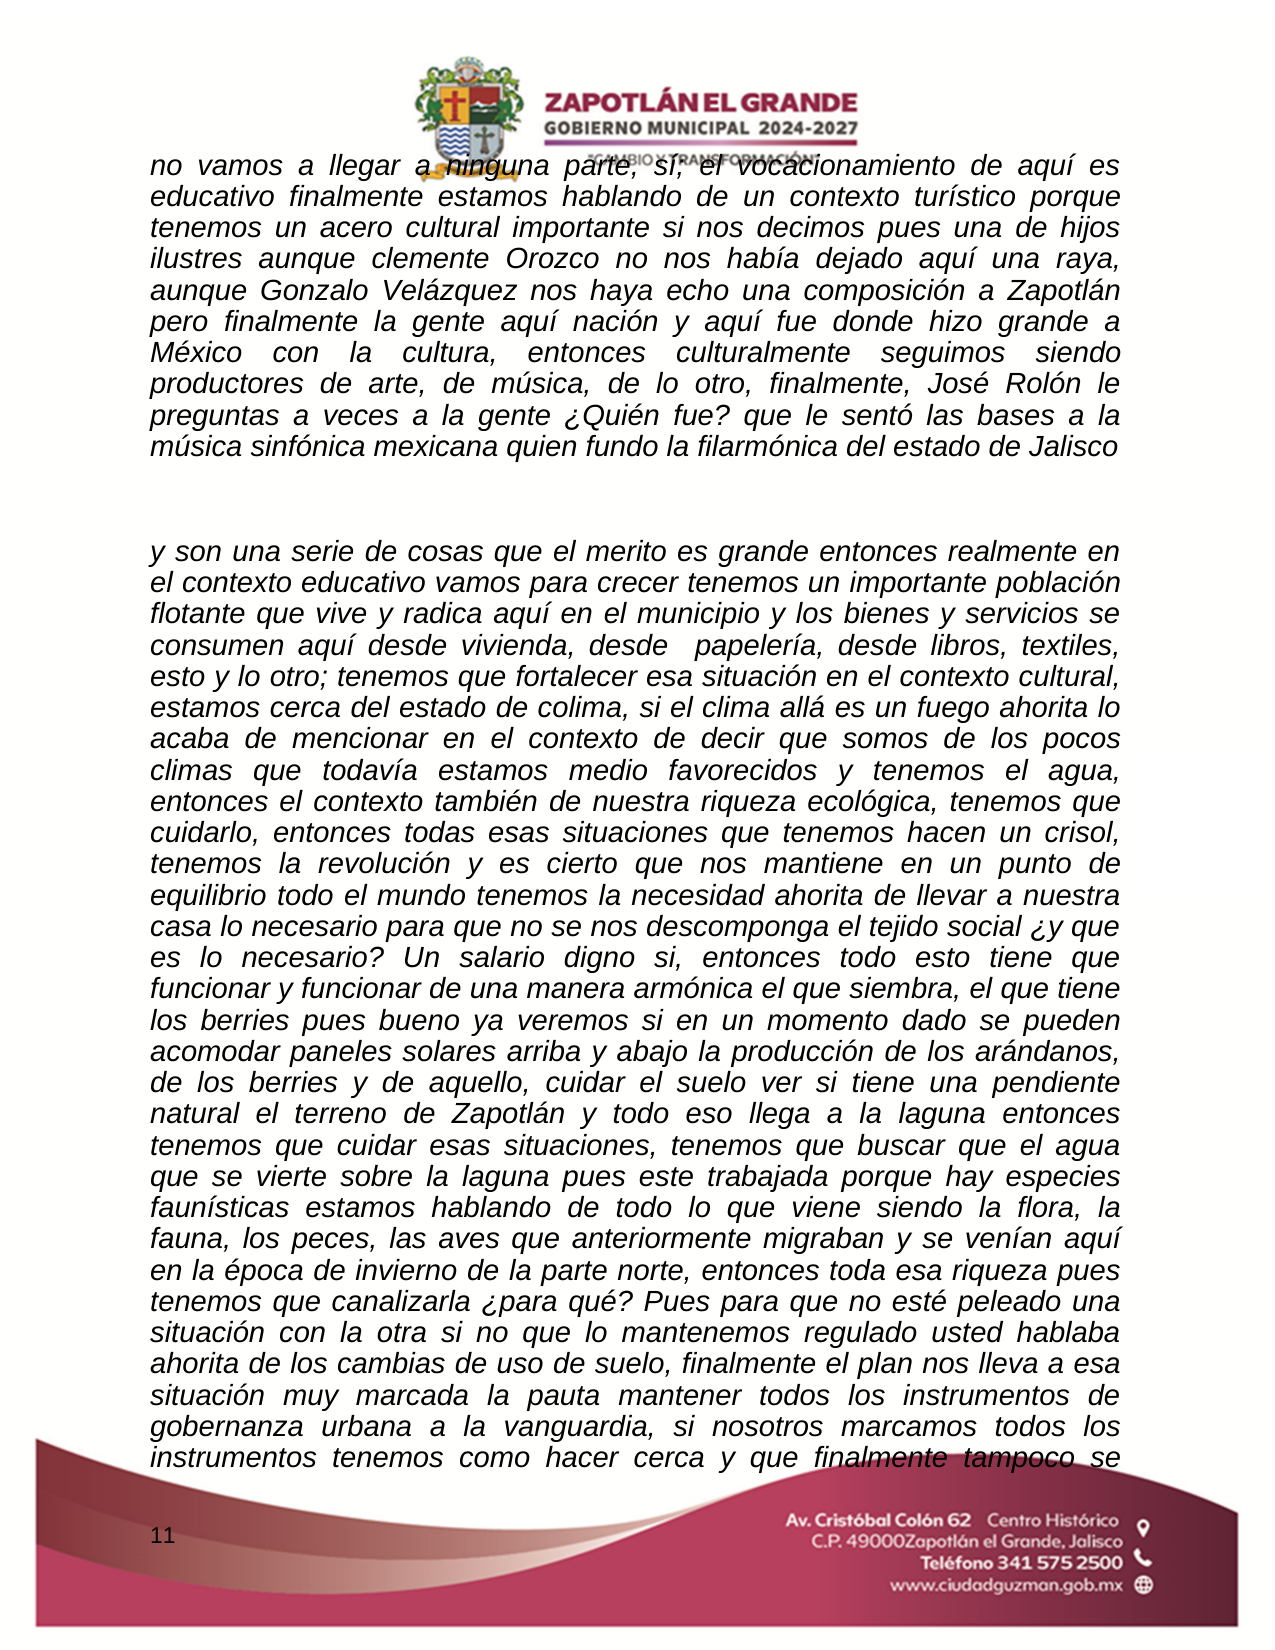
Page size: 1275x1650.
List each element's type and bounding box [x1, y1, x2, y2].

picture [0, 15, 1275, 1650]
text [150, 150, 1125, 462]
text [150, 536, 1125, 1474]
